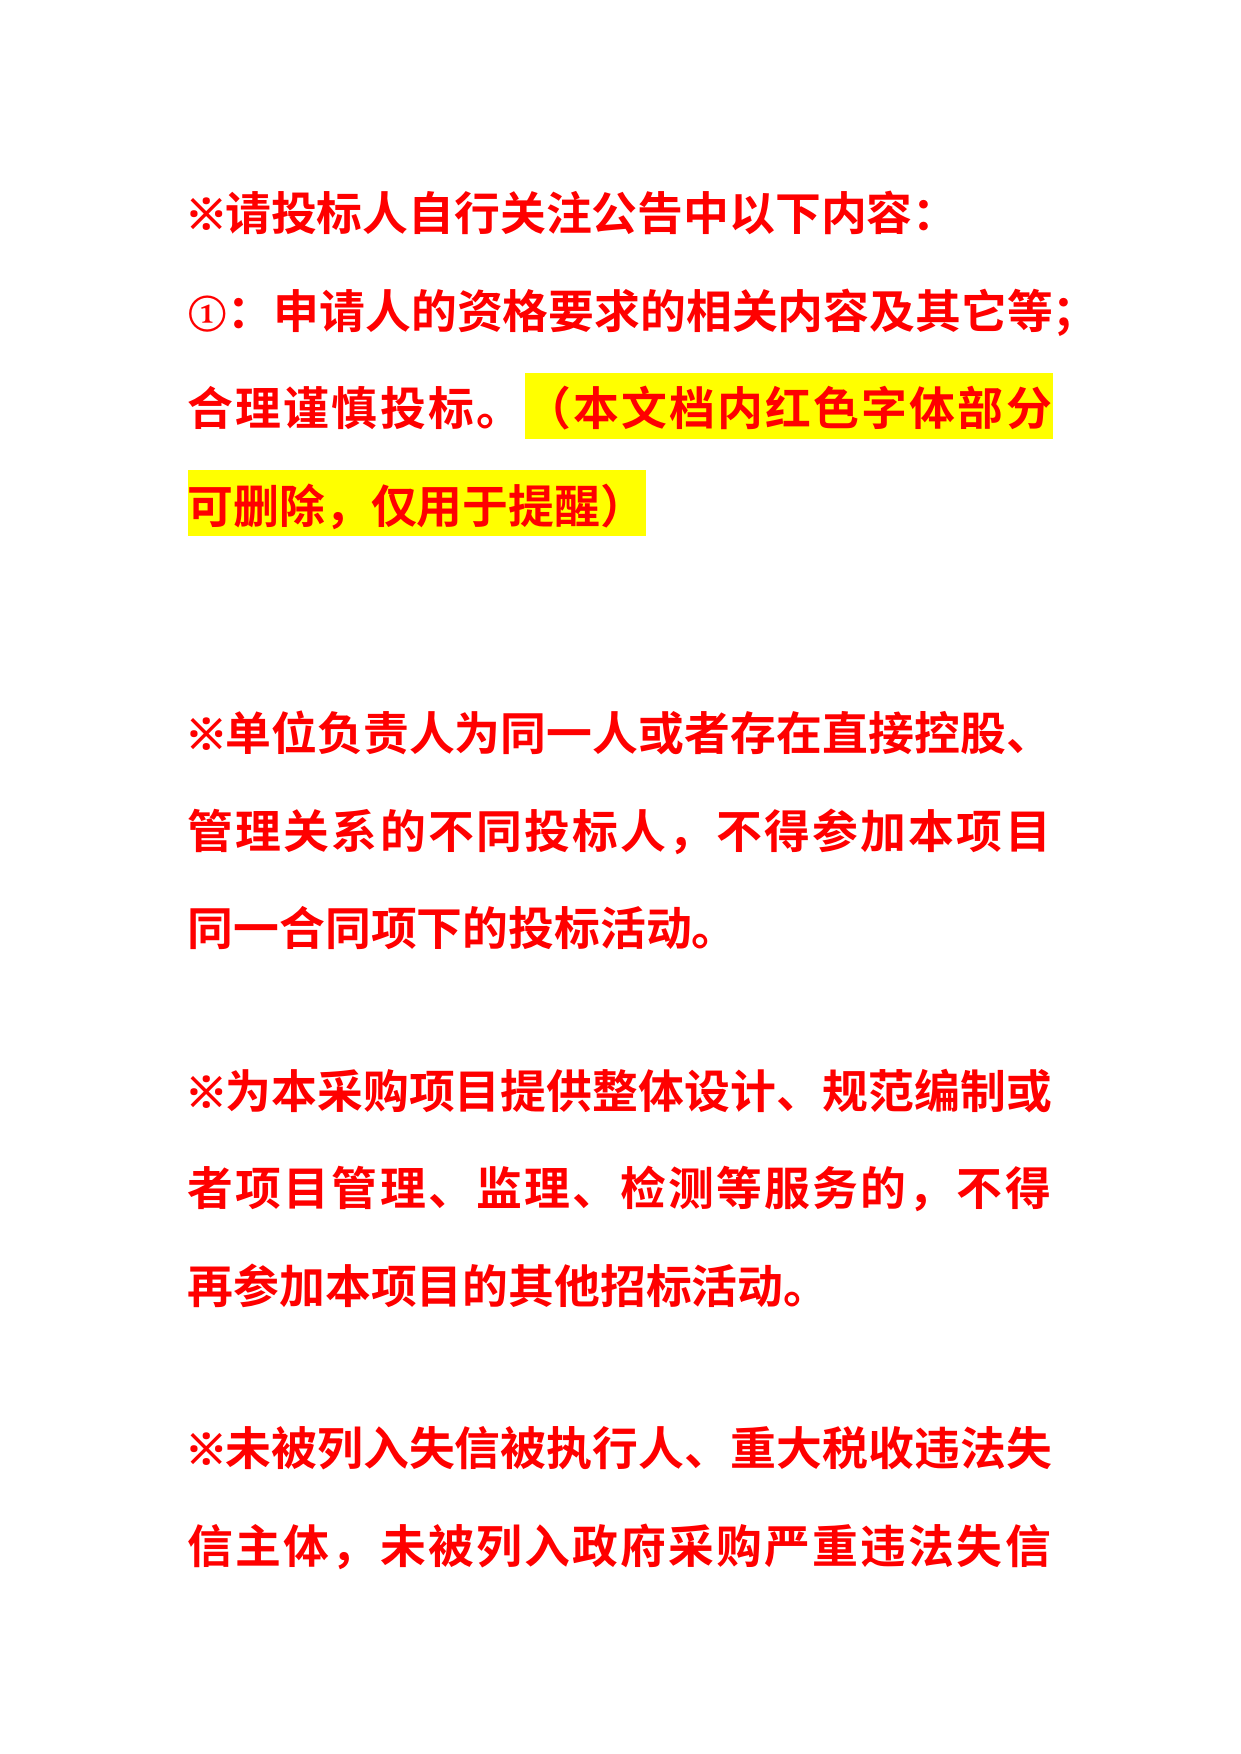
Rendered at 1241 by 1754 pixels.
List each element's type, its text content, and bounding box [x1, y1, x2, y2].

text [187, 1397, 1053, 1592]
text ※为本采购项目提供整体设计、规范编制或者项目管理、监理、检测等服务的，不得再参加本项目的其他招标活动。 [187, 1039, 1053, 1332]
text ※请投标人自行关注公告中以下内容： [187, 162, 1053, 259]
text ①：申请人的资格要求的相关内容及其它等；合理谨慎投标。（本文档内红色字体部分可删除，仅用于提醒） ※单位负责人为同一人或者存在直接控股、管理关系的不同投标人，不得参加本项目同一合同项下的投标活动。 [187, 259, 1053, 974]
